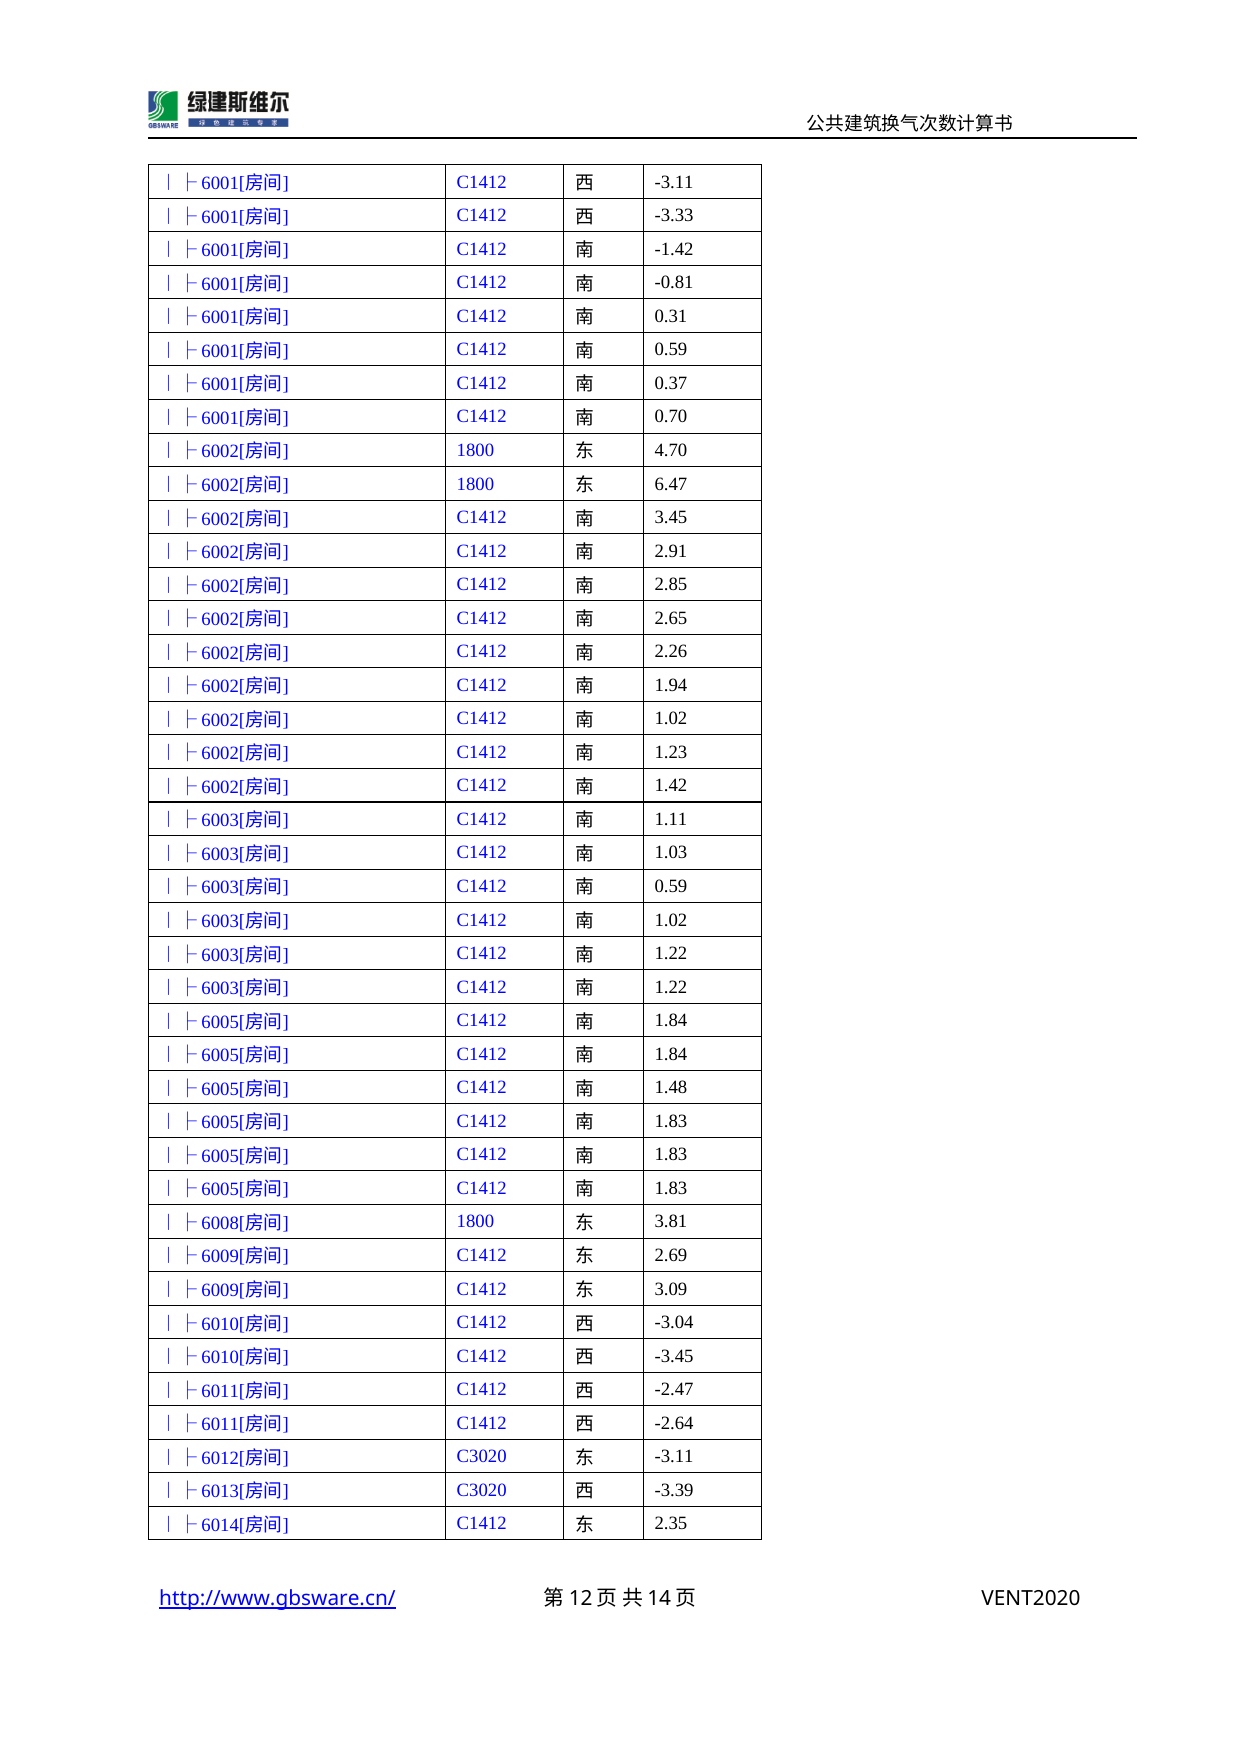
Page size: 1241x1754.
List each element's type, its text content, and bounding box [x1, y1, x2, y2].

table_cell ︱├ 6001[房间] [149, 199, 445, 231]
table_cell 1.48 [644, 1071, 761, 1103]
table_cell C1412 [446, 1339, 563, 1372]
table_cell 东 [564, 1507, 643, 1539]
table_cell ︱├ 6001[房间] [149, 232, 445, 265]
table_cell 1.22 [644, 937, 761, 969]
table_cell 南 [564, 635, 643, 667]
table_cell 南 [564, 803, 643, 835]
table_cell C1412 [446, 769, 563, 801]
table_cell ︱├ 6002[房间] [149, 769, 445, 801]
table_cell 3.81 [644, 1205, 761, 1237]
table_cell ︱├ 6013[房间] [149, 1473, 445, 1506]
table_cell 南 [564, 735, 643, 768]
table_cell 6.47 [644, 467, 761, 499]
table_cell 1.03 [644, 836, 761, 868]
table_cell 1.84 [644, 1037, 761, 1070]
table_cell C1412 [446, 534, 563, 567]
table_cell C1412 [446, 232, 563, 265]
table_cell ︱├ 6002[房间] [149, 668, 445, 701]
table_cell -2.47 [644, 1373, 761, 1405]
table_cell C1412 [446, 266, 563, 298]
table_cell C1412 [446, 1004, 563, 1036]
table_cell -1.42 [644, 232, 761, 265]
table_cell 南 [564, 1104, 643, 1137]
table_cell -3.45 [644, 1339, 761, 1372]
table_cell C1412 [446, 601, 563, 634]
table_cell 2.69 [644, 1239, 761, 1271]
table_cell 南 [564, 333, 643, 365]
table_cell 南 [564, 366, 643, 399]
table_cell ︱├ 6005[房间] [149, 1138, 445, 1170]
table_cell -0.81 [644, 266, 761, 298]
table_cell 东 [564, 1440, 643, 1472]
table_cell C1412 [446, 1306, 563, 1338]
table_cell C1412 [446, 1406, 563, 1439]
table_cell C1412 [446, 333, 563, 365]
table_cell -3.33 [644, 199, 761, 231]
table_cell 南 [564, 937, 643, 969]
table_cell ︱├ 6001[房间] [149, 333, 445, 365]
table_cell 南 [564, 1138, 643, 1170]
table_cell ︱├ 6002[房间] [149, 467, 445, 499]
table_cell ︱├ 6003[房间] [149, 903, 445, 936]
table_cell 西 [564, 1473, 643, 1506]
table_cell ︱├ 6002[房间] [149, 601, 445, 634]
table_cell 4.70 [644, 434, 761, 466]
table_cell ︱├ 6011[房间] [149, 1406, 445, 1439]
table_cell 东 [564, 1272, 643, 1304]
table_cell 1800 [446, 467, 563, 499]
table_cell ︱├ 6005[房间] [149, 1071, 445, 1103]
table_cell 西 [564, 1306, 643, 1338]
table_cell 1.83 [644, 1104, 761, 1137]
table_cell 南 [564, 1071, 643, 1103]
table_cell ︱├ 6009[房间] [149, 1272, 445, 1304]
table_cell -2.64 [644, 1406, 761, 1439]
table_cell C1412 [446, 299, 563, 332]
table_cell ︱├ 6002[房间] [149, 434, 445, 466]
table_cell -3.04 [644, 1306, 761, 1338]
table_cell 南 [564, 1171, 643, 1204]
table_cell 南 [564, 668, 643, 701]
table_cell 3.09 [644, 1272, 761, 1304]
table_cell ︱├ 6002[房间] [149, 501, 445, 533]
table_cell 南 [564, 870, 643, 902]
table_cell 1.02 [644, 702, 761, 734]
table_cell 西 [564, 1373, 643, 1405]
table_cell 南 [564, 601, 643, 634]
table_cell ︱├ 6008[房间] [149, 1205, 445, 1237]
table_cell 1.42 [644, 769, 761, 801]
table_cell ︱├ 6010[房间] [149, 1339, 445, 1372]
table_cell ︱├ 6001[房间] [149, 366, 445, 399]
table_cell ︱├ 6005[房间] [149, 1104, 445, 1137]
table_cell -3.39 [644, 1473, 761, 1506]
table_cell 1.94 [644, 668, 761, 701]
table_cell 南 [564, 903, 643, 936]
table_cell C1412 [446, 1071, 563, 1103]
table_cell 1800 [446, 1205, 563, 1237]
table_cell C1412 [446, 1104, 563, 1137]
table_cell ︱├ 6002[房间] [149, 635, 445, 667]
table_cell 南 [564, 568, 643, 600]
table_cell ︱├ 6003[房间] [149, 803, 445, 835]
table_cell ︱├ 6005[房间] [149, 1004, 445, 1036]
table_cell ︱├ 6002[房间] [149, 702, 445, 734]
table_cell 2.85 [644, 568, 761, 600]
table_cell 南 [564, 534, 643, 567]
table_cell C1412 [446, 1037, 563, 1070]
table_cell ︱├ 6009[房间] [149, 1239, 445, 1271]
table_cell 0.59 [644, 870, 761, 902]
table_cell C1412 [446, 1239, 563, 1271]
table_cell 南 [564, 702, 643, 734]
table_cell 1.22 [644, 970, 761, 1003]
table_cell 3.45 [644, 501, 761, 533]
table_cell C1412 [446, 635, 563, 667]
table_cell 东 [564, 1239, 643, 1271]
table_cell 2.65 [644, 601, 761, 634]
table_cell ︱├ 6001[房间] [149, 165, 445, 198]
table_cell 南 [564, 1037, 643, 1070]
table_cell C1412 [446, 1171, 563, 1204]
table_cell 1.83 [644, 1138, 761, 1170]
table_cell 南 [564, 501, 643, 533]
table_cell 南 [564, 769, 643, 801]
table_cell C1412 [446, 668, 563, 701]
table_cell ︱├ 6012[房间] [149, 1440, 445, 1472]
table_cell -3.11 [644, 165, 761, 198]
table_cell 南 [564, 836, 643, 868]
table_cell C3020 [446, 1473, 563, 1506]
table_cell ︱├ 6011[房间] [149, 1373, 445, 1405]
table_cell 1.23 [644, 735, 761, 768]
table_cell -3.11 [644, 1440, 761, 1472]
table_cell 西 [564, 199, 643, 231]
table_cell 东 [564, 467, 643, 499]
table_cell 西 [564, 1339, 643, 1372]
table_cell 南 [564, 400, 643, 432]
table_cell 2.91 [644, 534, 761, 567]
table_cell ︱├ 6003[房间] [149, 970, 445, 1003]
table_cell 东 [564, 1205, 643, 1237]
table_cell C1412 [446, 1138, 563, 1170]
table_cell 1.02 [644, 903, 761, 936]
table_cell C1412 [446, 165, 563, 198]
table_cell 0.37 [644, 366, 761, 399]
table_cell C1412 [446, 1272, 563, 1304]
table_cell C1412 [446, 366, 563, 399]
table_cell C1412 [446, 870, 563, 902]
table_cell 1800 [446, 434, 563, 466]
table_cell ︱├ 6005[房间] [149, 1171, 445, 1204]
table_cell C1412 [446, 199, 563, 231]
table_cell ︱├ 6003[房间] [149, 937, 445, 969]
table_cell 2.35 [644, 1507, 761, 1539]
table_cell 0.31 [644, 299, 761, 332]
table_cell C1412 [446, 568, 563, 600]
table_cell C1412 [446, 803, 563, 835]
table_cell 1.84 [644, 1004, 761, 1036]
table_cell 南 [564, 266, 643, 298]
table_cell C1412 [446, 1507, 563, 1539]
table_cell 东 [564, 434, 643, 466]
table_cell ︱├ 6001[房间] [149, 400, 445, 432]
table_cell C1412 [446, 1373, 563, 1405]
table_cell 0.59 [644, 333, 761, 365]
table_cell ︱├ 6003[房间] [149, 836, 445, 868]
table_cell ︱├ 6003[房间] [149, 870, 445, 902]
picture [147, 88, 290, 130]
table_cell C3020 [446, 1440, 563, 1472]
table_cell 2.26 [644, 635, 761, 667]
table_cell ︱├ 6002[房间] [149, 568, 445, 600]
table_cell C1412 [446, 501, 563, 533]
table_cell 南 [564, 232, 643, 265]
table_cell 南 [564, 1004, 643, 1036]
table_cell 1.11 [644, 803, 761, 835]
table_cell ︱├ 6001[房间] [149, 266, 445, 298]
table_cell 南 [564, 299, 643, 332]
table_cell C1412 [446, 400, 563, 432]
table_cell 1.83 [644, 1171, 761, 1204]
table_cell ︱├ 6001[房间] [149, 299, 445, 332]
table_cell C1412 [446, 836, 563, 868]
table_cell 南 [564, 970, 643, 1003]
table_cell C1412 [446, 937, 563, 969]
table_cell ︱├ 6002[房间] [149, 735, 445, 768]
table_cell C1412 [446, 903, 563, 936]
table_cell C1412 [446, 735, 563, 768]
table_cell 西 [564, 1406, 643, 1439]
table_cell ︱├ 6010[房间] [149, 1306, 445, 1338]
table_cell 0.70 [644, 400, 761, 432]
table_cell ︱├ 6014[房间] [149, 1507, 445, 1539]
table_cell 西 [564, 165, 643, 198]
table_cell C1412 [446, 970, 563, 1003]
table_cell ︱├ 6005[房间] [149, 1037, 445, 1070]
table_cell ︱├ 6002[房间] [149, 534, 445, 567]
table_cell C1412 [446, 702, 563, 734]
